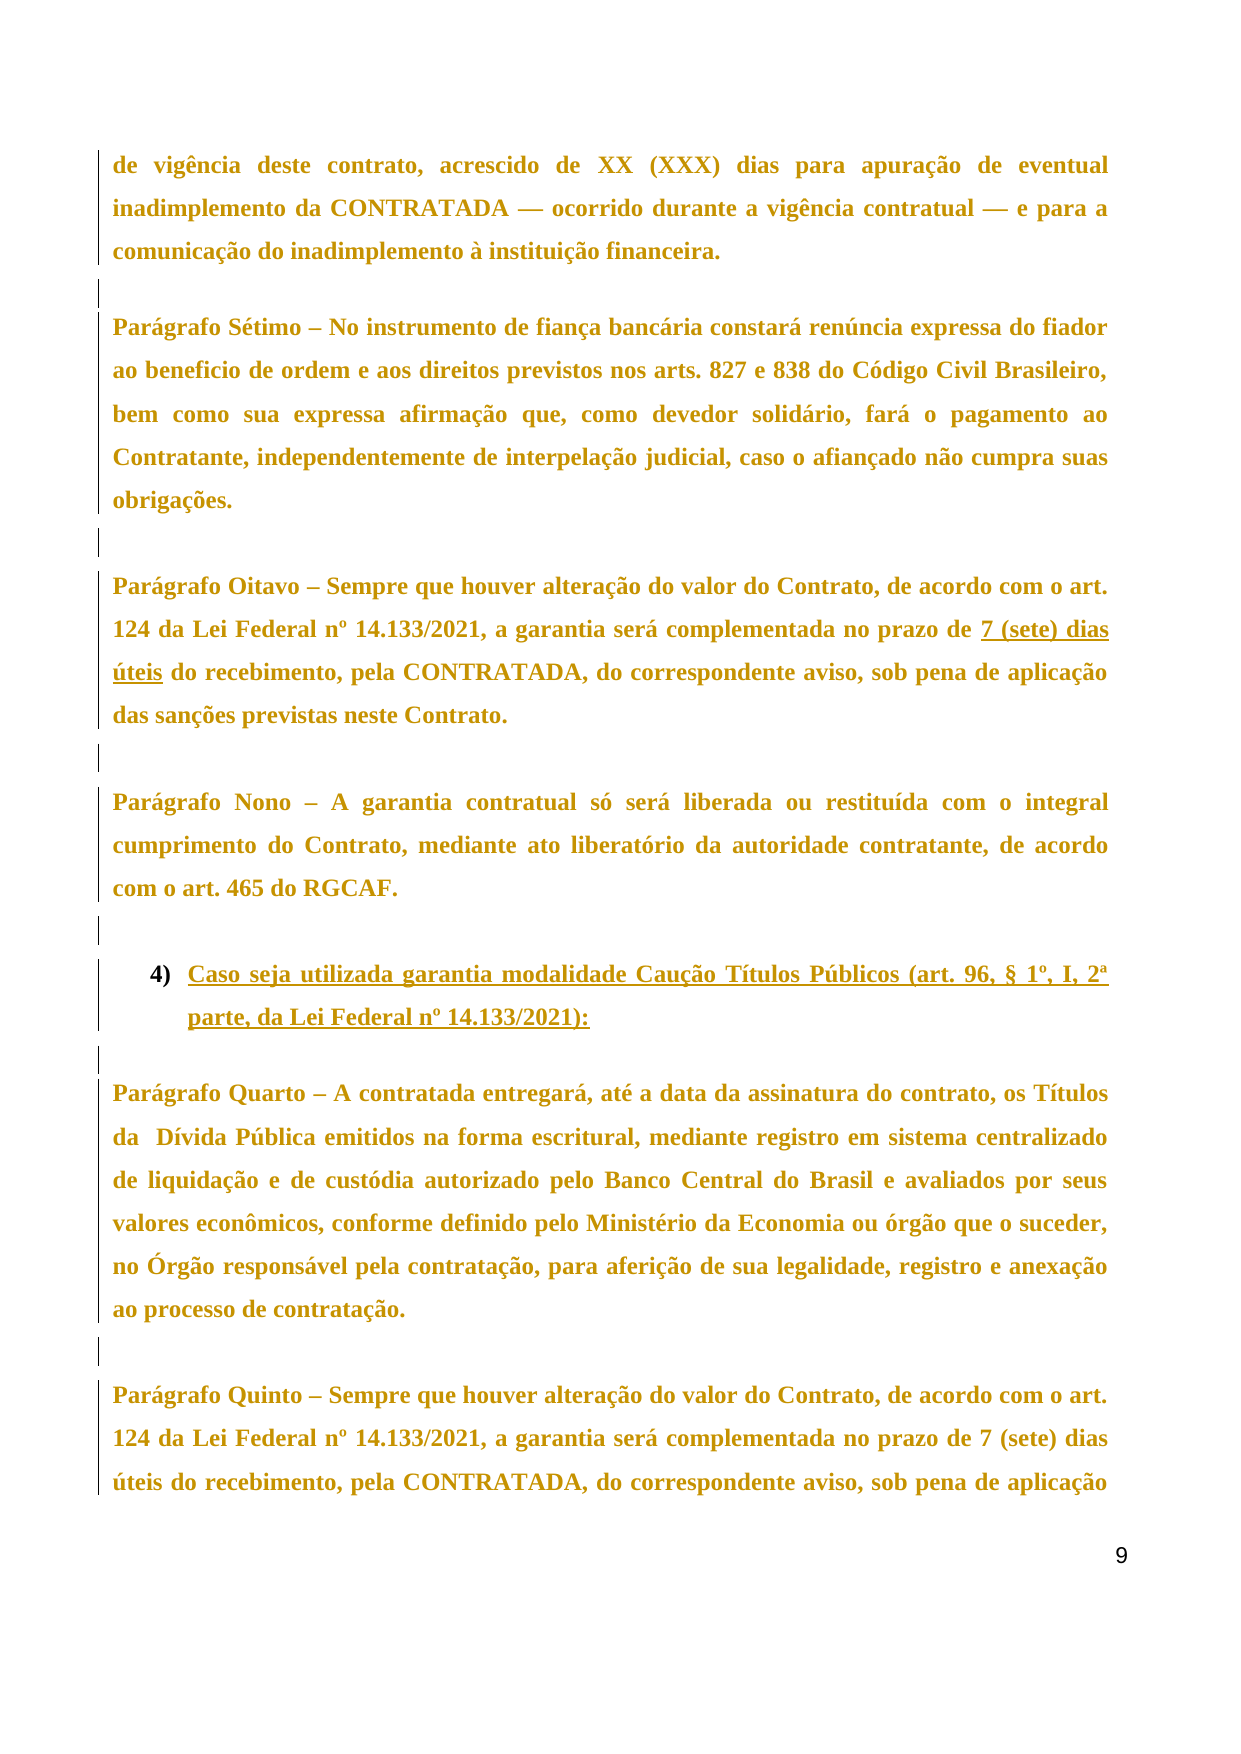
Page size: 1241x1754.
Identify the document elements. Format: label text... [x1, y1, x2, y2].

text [112, 1380, 1109, 1495]
text Parágrafo Quarto – A contratada entregará, até a data da assinatura do contrato, os Títulos da Dívida Pública emitidos na forma escritural, mediante registro em sistema centralizado de liquidação e de custódia autorizado pelo Banco Central do Brasil e avaliados por seus valores econômicos, conforme definido pelo Ministério da Economia ou órgão que o suceder, no Órgão responsável pela contratação, para aferição de sua legalidade, registro e anexação ao processo de contratação. [112, 1078, 1109, 1323]
text Parágrafo Sétimo – No instrumento de fiança bancária constará renúncia expressa do fiador ao beneficio de ordem e aos direitos previstos nos arts. 827 e 838 do Código Civil Brasileiro, bem como sua expressa afirmação que, como devedor solidário, fará o pagamento ao Contratante, independentemente de interpelação judicial, caso o afiançado não cumpra suas obrigações. [112, 312, 1109, 514]
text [112, 150, 1109, 265]
text Parágrafo Oitavo – Sempre que houver alteração do valor do Contrato, de acordo com o art. 124 da Lei Federal nº 14.133/2021, a garantia será complementada no prazo de 7 (sete) dias úteis do recebimento, pela CONTRATADA, do correspondente aviso, sob pena de aplicação das sanções previstas neste Contrato. [112, 571, 1109, 729]
text Parágrafo Nono – A garantia contratual só será liberada ou restituída com o integral cumprimento do Contrato, mediante ato liberatório da autoridade contratante, de acordo com o art. 465 do RGCAF. [112, 787, 1109, 902]
list Caso seja utilizada garantia modalidade Caução Títulos Públicos (art. 96, § 1º, I, 2ª parte, da Lei Federal nº 14.133/2021): [150, 959, 1109, 1031]
